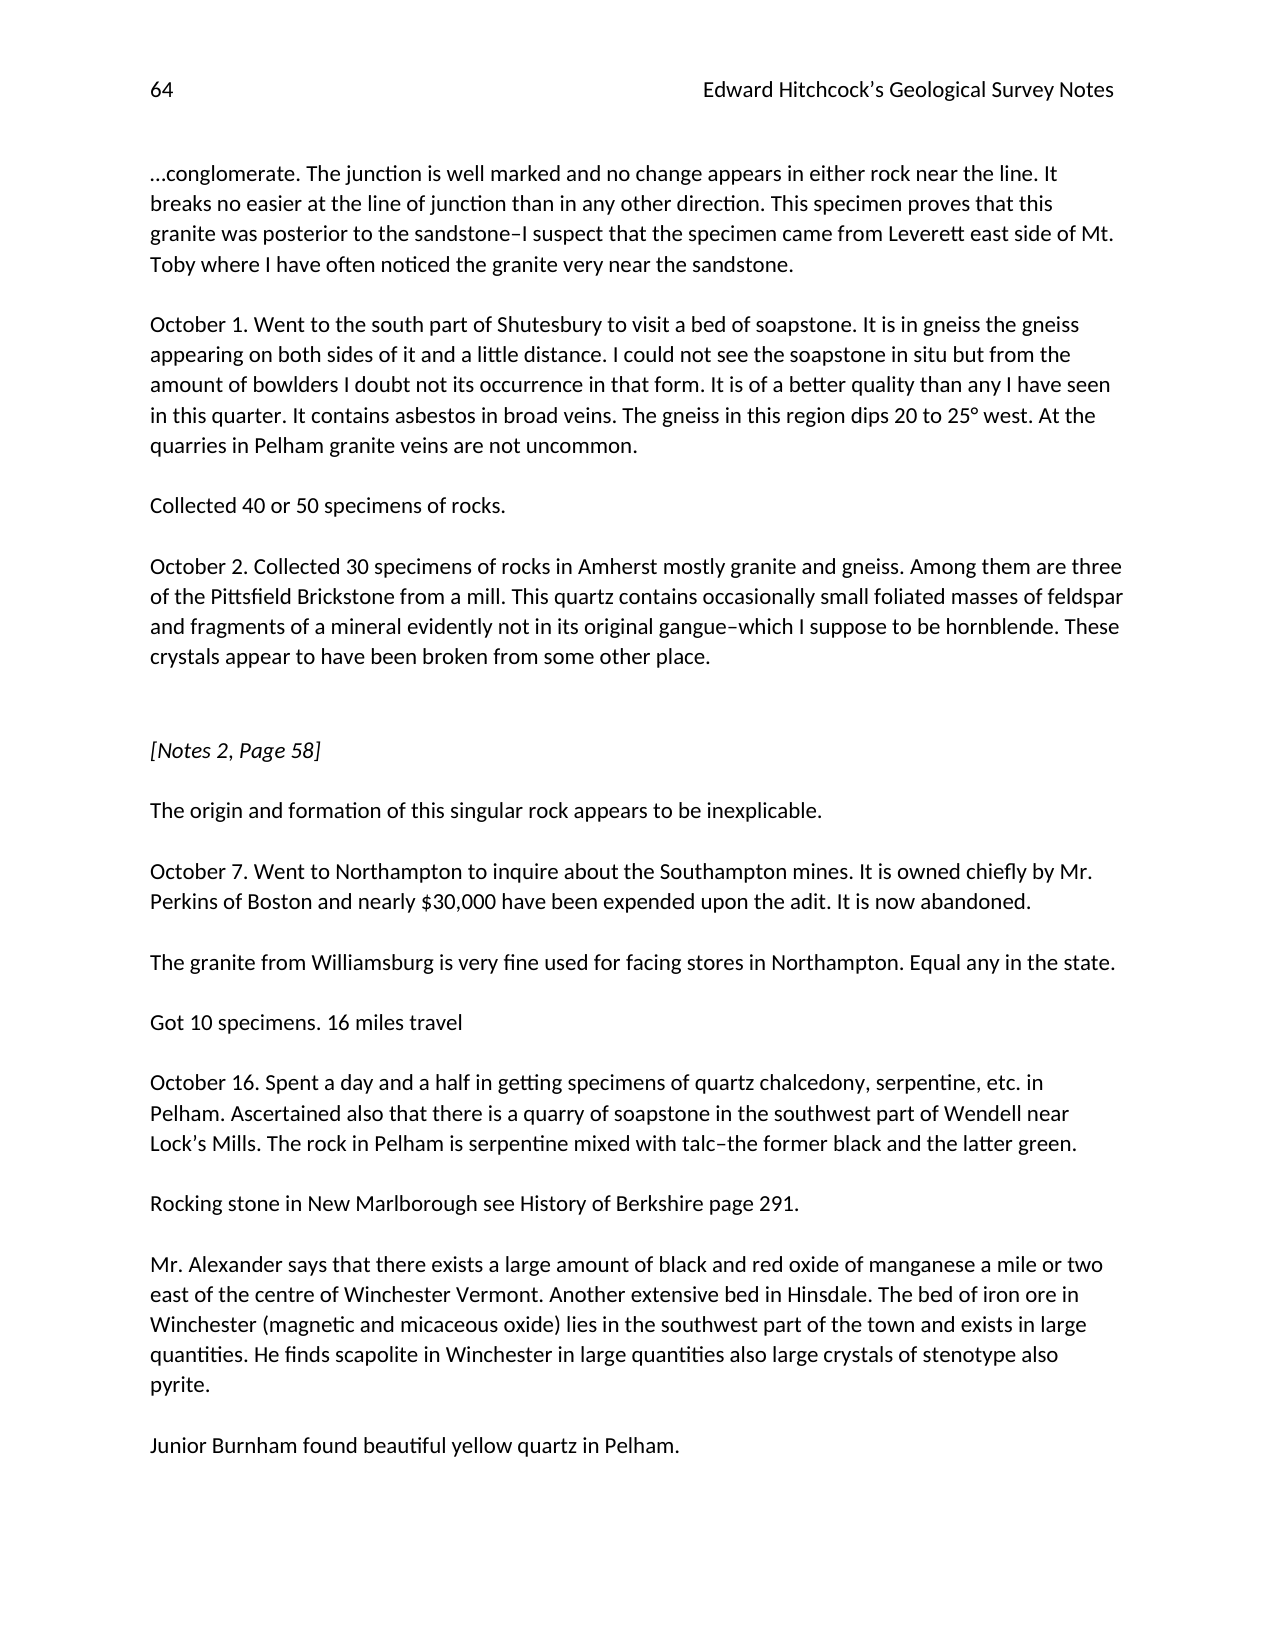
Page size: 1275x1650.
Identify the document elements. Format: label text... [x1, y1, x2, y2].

text …conglomerate. The junction is well marked and no change appears in either rock near the line. It breaks no easier at the line of junction than in any other direction. This specimen proves that this granite was posterior to the sandstone–I suspect that the specimen came from Leverett east side of Mt. Toby where I have often noticed the granite very near the sandstone. October 1. Went to the south part of Shutesbury to visit a bed of soapstone. It is in gneiss the gneiss appearing on both sides of it and a little distance. I could not see the soapstone in situ but from the amount of bowlders I doubt not its occurrence in that form. It is of a better quality than any I have seen in this quarter. It contains asbestos in broad veins. The gneiss in this region dips 20 to 25° west. At the quarries in Pelham granite veins are not uncommon. Collected 40 or 50 specimens of rocks. October 2. Collected 30 specimens of rocks in Amherst mostly granite and gneiss. Among them are three of the Pittsfield Brickstone from a mill. This quartz contains occasionally small foliated masses of feldspar and fragments of a mineral evidently not in its original gangue–which I suppose to be hornblende. These crystals appear to have been broken from some other place. [150, 159, 1125, 670]
text [Notes 2, Page 58] The origin and formation of this singular rock appears to be inexplicable. October 7. Went to Northampton to inquire about the Southampton mines. It is owned chiefly by Mr. Perkins of Boston and nearly $30,000 have been expended upon the adit. It is now abandoned. The granite from Williamsburg is very fine used for facing stores in Northampton. Equal any in the state. Got 10 specimens. 16 miles travel October 16. Spent a day and a half in getting specimens of quartz chalcedony, serpentine, etc. in Pelham. Ascertained also that there is a quarry of soapstone in the southwest part of Wendell near Lock’s Mills. The rock in Pelham is serpentine mixed with talc–the former black and the latter green. Rocking stone in New Marlborough see History of Berkshire page 291. Mr. Alexander says that there exists a large amount of black and red oxide of manganese a mile or two east of the centre of Winchester Vermont. Another extensive bed in Hinsdale. The bed of iron ore in Winchester (magnetic and micaceous oxide) lies in the southwest part of the town and exists in large quantities. He finds scapolite in Winchester in large quantities also large crystals of stenotype also pyrite. Junior Burnham found beautiful yellow quartz in Pelham. [150, 736, 1125, 1459]
